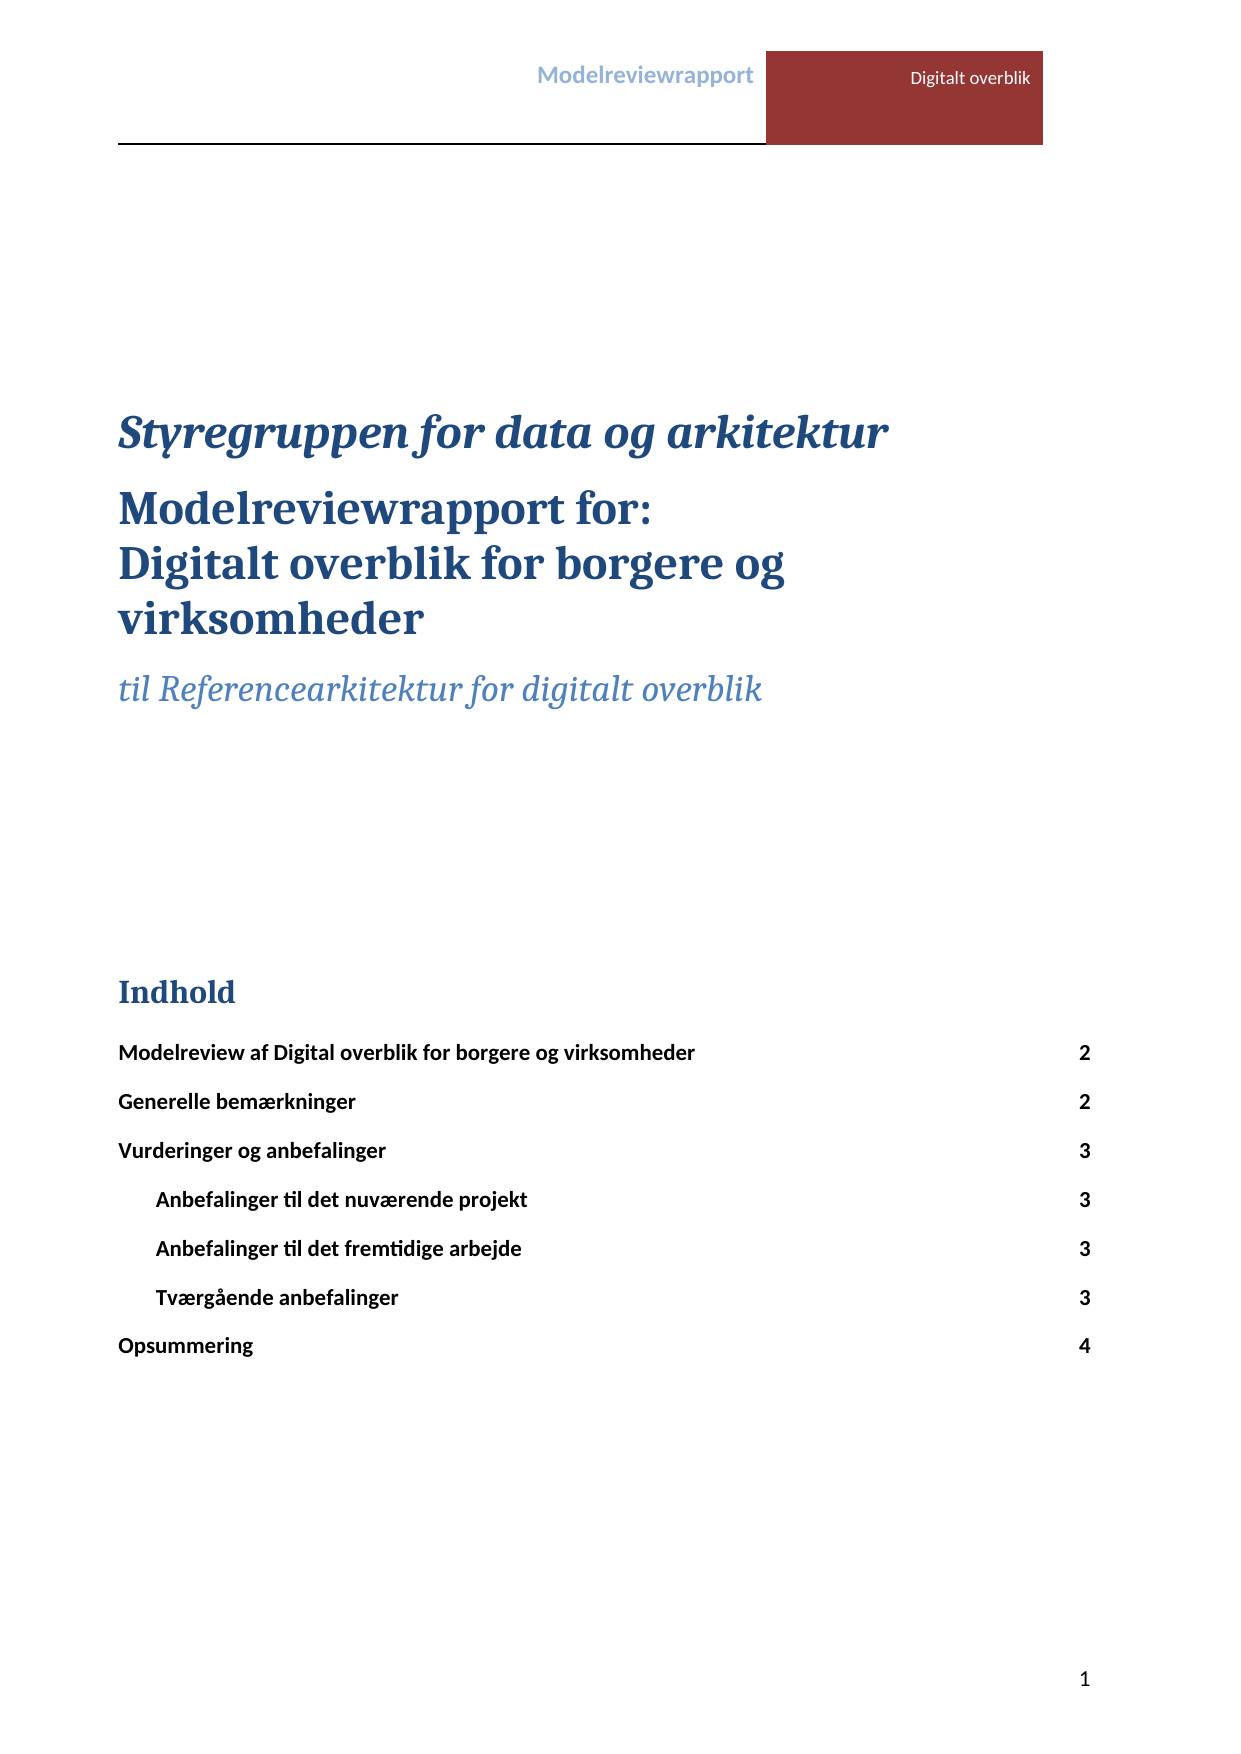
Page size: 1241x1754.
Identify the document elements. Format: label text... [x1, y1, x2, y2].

text Indhold [118, 974, 1090, 1012]
text Styregruppen for data og arkitektur [118, 405, 1090, 460]
text til Referencearkitektur for digitalt overblik [118, 667, 1090, 711]
text Modelreviewrapport for: Digitalt overblik for borgere og virksomheder [118, 481, 1090, 647]
